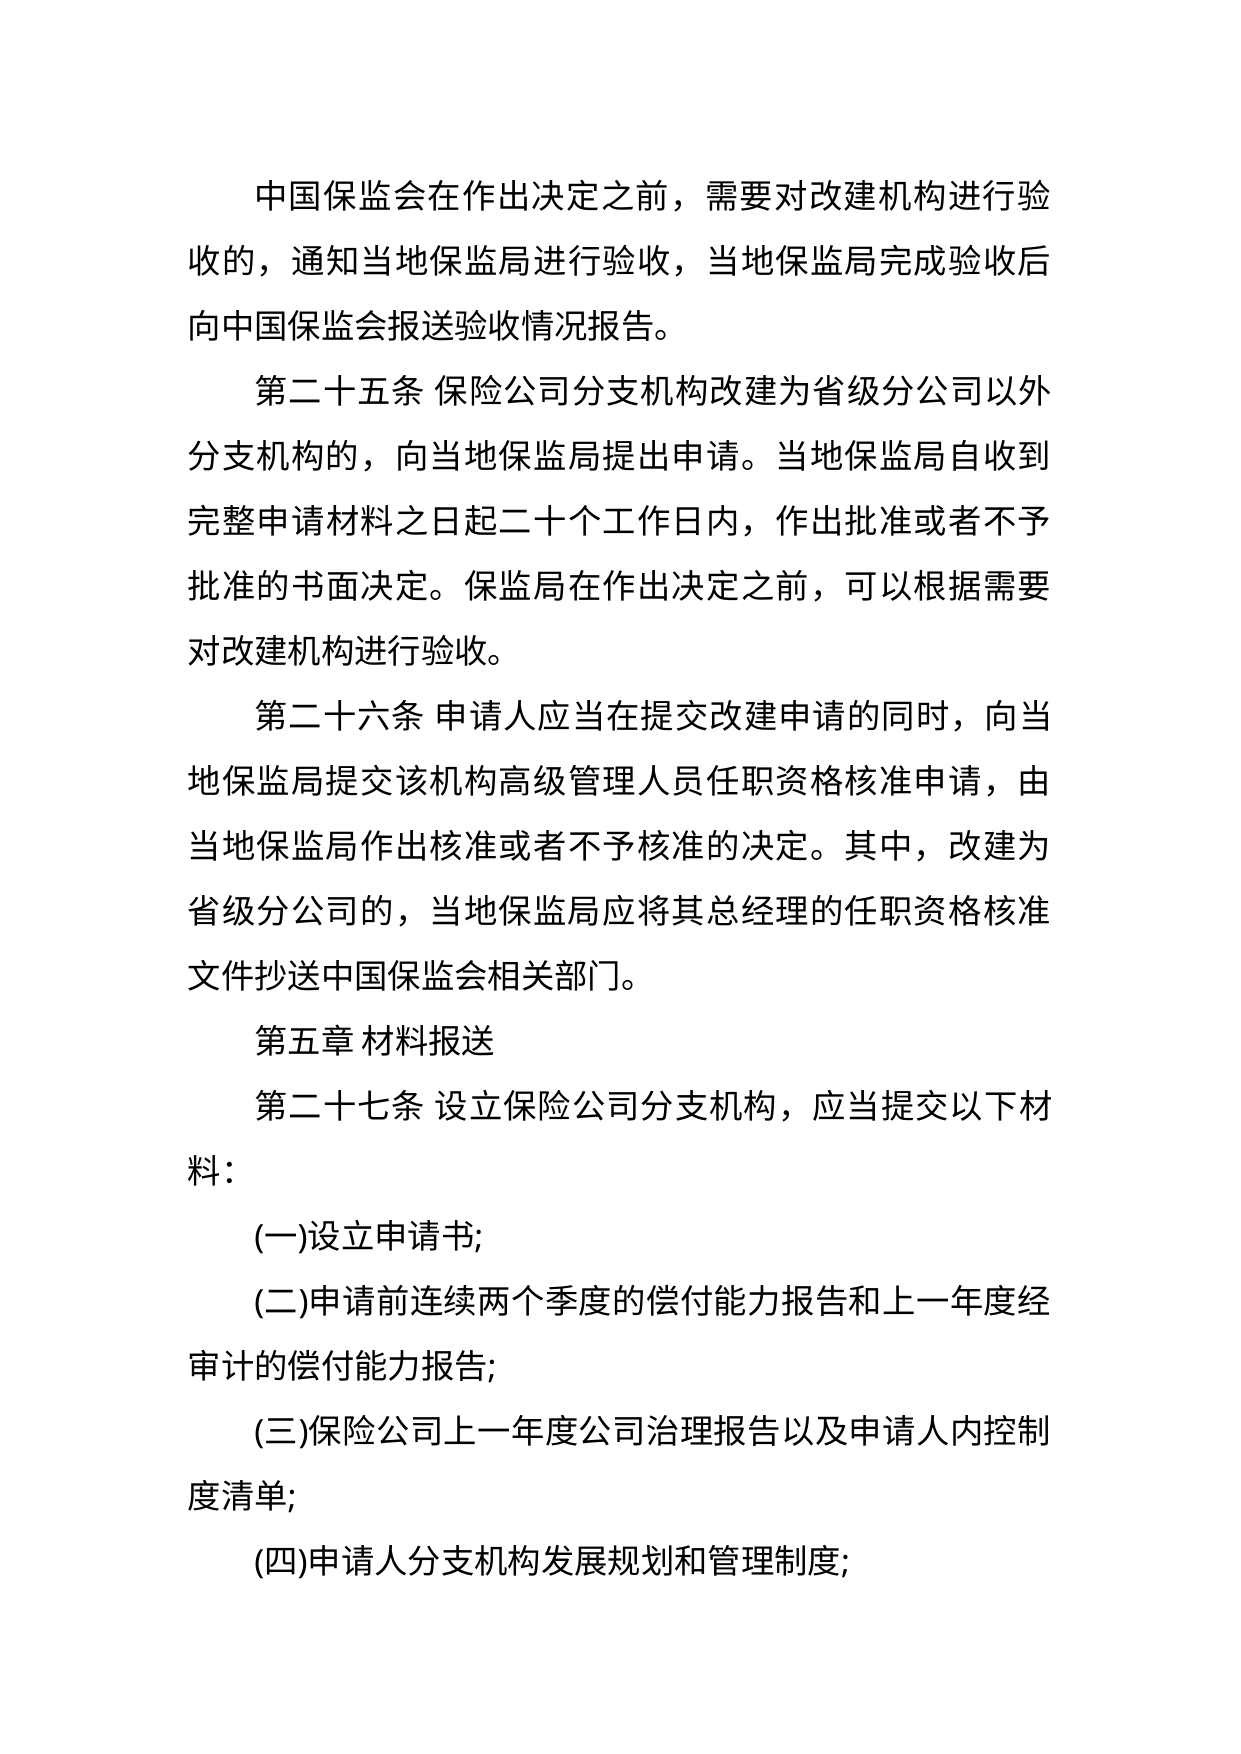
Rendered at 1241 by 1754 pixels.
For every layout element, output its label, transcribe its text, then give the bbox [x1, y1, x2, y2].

text (三)保险公司上一年度公司治理报告以及申请人内控制度清单; [187, 1397, 1053, 1527]
text 中国保监会在作出决定之前，需要对改建机构进行验收的，通知当地保监局进行验收，当地保监局完成验收后向中国保监会报送验收情况报告。 [187, 162, 1053, 357]
text (四)申请人分支机构发展规划和管理制度; [187, 1527, 1053, 1592]
text 第二十五条 保险公司分支机构改建为省级分公司以外分支机构的，向当地保监局提出申请。当地保监局自收到完整申请材料之日起二十个工作日内，作出批准或者不予批准的书面决定。保监局在作出决定之前，可以根据需要对改建机构进行验收。 [187, 357, 1053, 682]
text 第二十七条 设立保险公司分支机构，应当提交以下材料： [187, 1072, 1053, 1202]
text 第二十六条 申请人应当在提交改建申请的同时，向当地保监局提交该机构高级管理人员任职资格核准申请，由当地保监局作出核准或者不予核准的决定。其中，改建为省级分公司的，当地保监局应将其总经理的任职资格核准文件抄送中国保监会相关部门。 [187, 682, 1053, 1007]
text (一)设立申请书; [187, 1202, 1053, 1267]
text 第五章 材料报送 [187, 1007, 1053, 1072]
text (二)申请前连续两个季度的偿付能力报告和上一年度经审计的偿付能力报告; [187, 1267, 1053, 1397]
